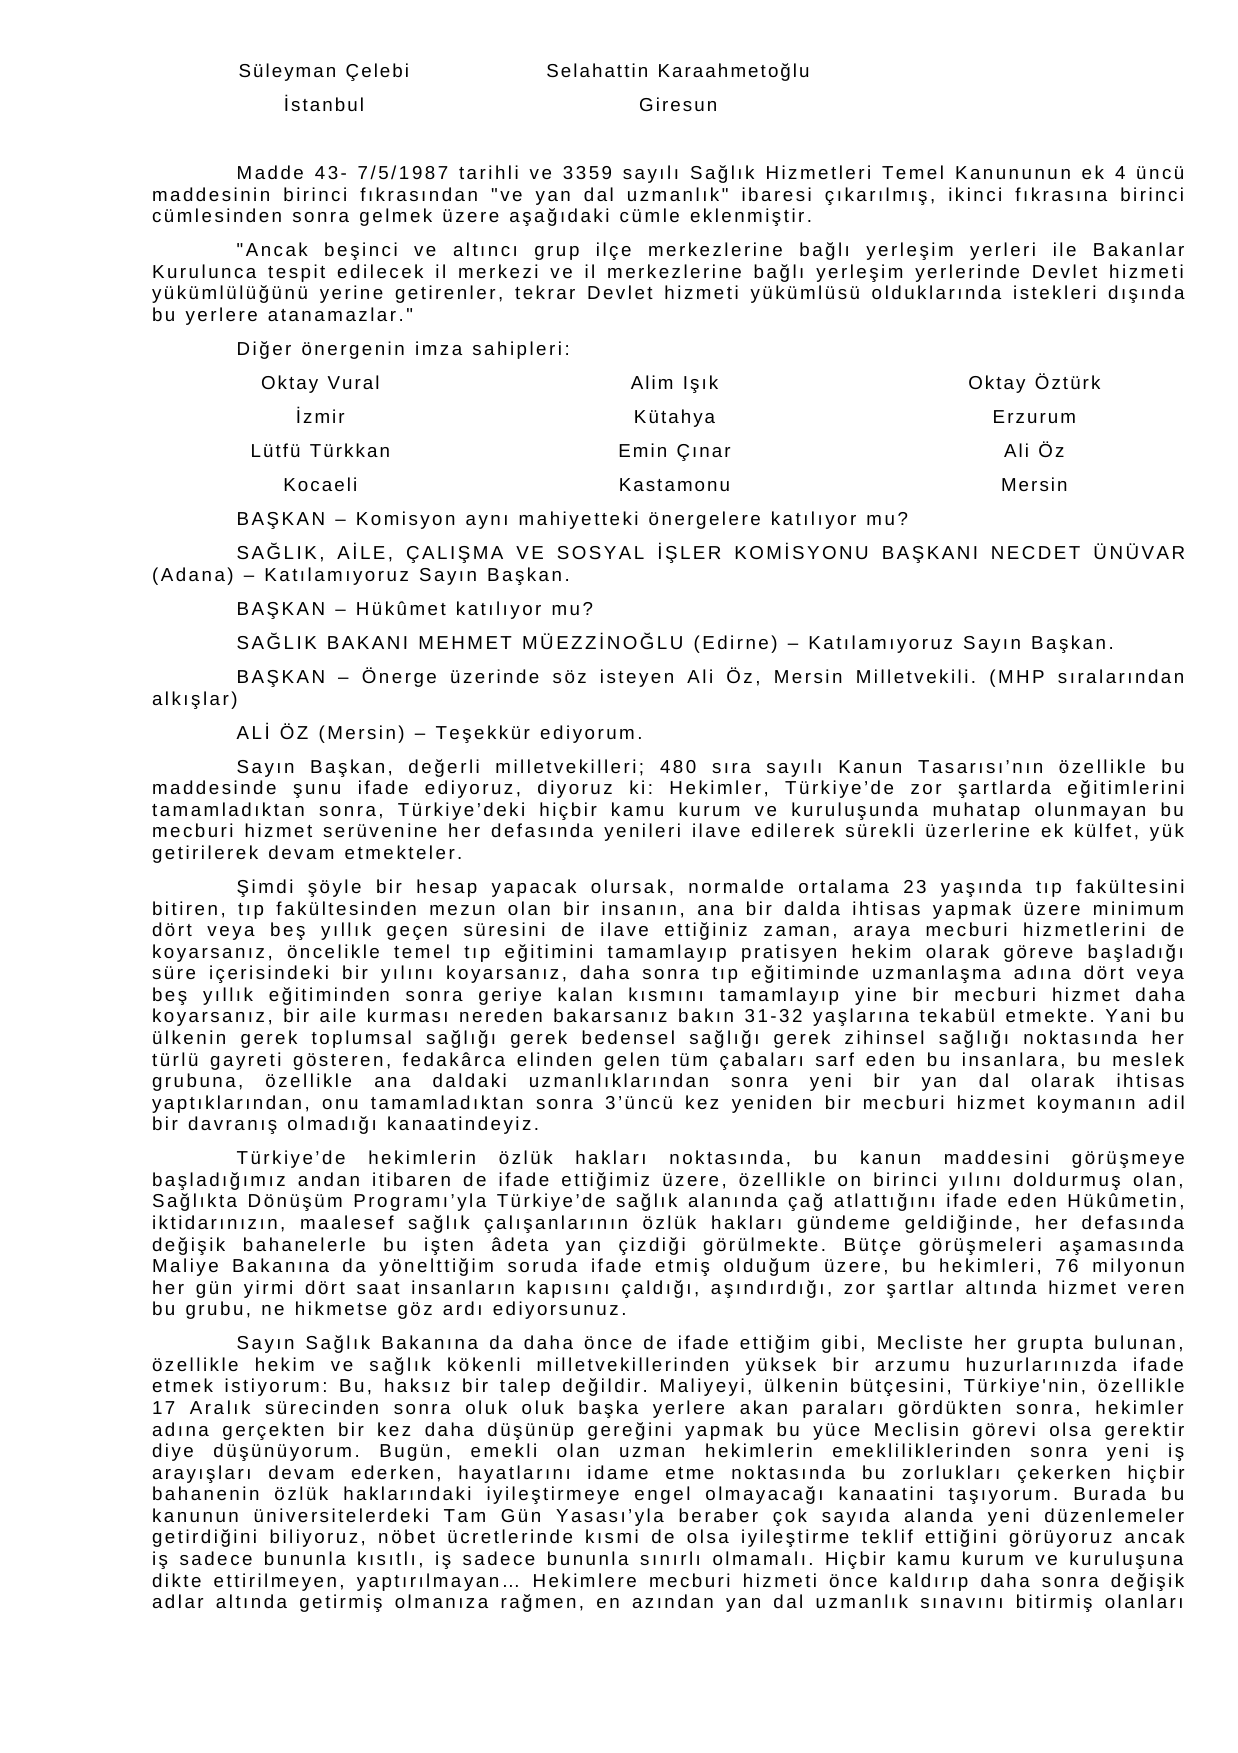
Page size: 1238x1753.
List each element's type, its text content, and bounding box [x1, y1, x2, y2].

text İstanbul Giresun [152, 94, 1186, 115]
text "Ancak beşinci ve altıncı grup ilçe merkezlerine bağlı yerleşim yerleri ile Bakanlar Kurulunca tespit edilecek il merkezi ve il merkezlerine bağlı yerleşim yerlerinde Devlet hizmeti yükümlülüğünü yerine getirenler, tekrar Devlet hizmeti yükümlüsü olduklarında istekleri dışında bu yerlere atanamazlar." [152, 239, 1186, 325]
text Sayın Başkan, değerli milletvekilleri; 480 sıra sayılı Kanun Tasarısı’nın özellikle bu maddesinde şunu ifade ediyoruz, diyoruz ki: Hekimler, Türkiye’de zor şartlarda eğitimlerini tamamladıktan sonra, Türkiye’deki hiçbir kamu kurum ve kuruluşunda muhatap olunmayan bu mecburi hizmet serüvenine her defasında yenileri ilave edilerek sürekli üzerlerine ek külfet, yük getirilerek devam etmekteler. [152, 756, 1186, 863]
text İzmir Kütahya Erzurum [152, 406, 1186, 427]
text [152, 1332, 1186, 1612]
text Madde 43- 7/5/1987 tarihli ve 3359 sayılı Sağlık Hizmetleri Temel Kanununun ek 4 üncü maddesinin birinci fıkrasından "ve yan dal uzmanlık" ibaresi çıkarılmış, ikinci fıkrasına birinci cümlesinden sonra gelmek üzere aşağıdaki cümle eklenmiştir. [152, 162, 1186, 227]
text Süleyman Çelebi Selahattin Karaahmetoğlu [152, 60, 1186, 81]
text SAĞLIK BAKANI MEHMET MÜEZZİNOĞLU (Edirne) – Katılamıyoruz Sayın Başkan. [152, 632, 1186, 653]
text ALİ ÖZ (Mersin) – Teşekkür ediyorum. [152, 722, 1186, 743]
text Diğer önergenin imza sahipleri: [152, 338, 1186, 359]
text SAĞLIK, AİLE, ÇALIŞMA VE SOSYAL İŞLER KOMİSYONU BAŞKANI NECDET ÜNÜVAR (Adana) – Katılamıyoruz Sayın Başkan. [152, 542, 1186, 585]
text BAŞKAN – Önerge üzerinde söz isteyen Ali Öz, Mersin Milletvekili. (MHP sıralarından alkışlar) [152, 666, 1186, 709]
text Lütfü Türkkan Emin Çınar Ali Öz [152, 440, 1186, 462]
text Oktay Vural Alim Işık Oktay Öztürk [152, 372, 1186, 393]
text BAŞKAN – Hükûmet katılıyor mu? [152, 598, 1186, 619]
text BAŞKAN – Komisyon aynı mahiyetteki önergelere katılıyor mu? [152, 508, 1186, 530]
text Şimdi şöyle bir hesap yapacak olursak, normalde ortalama 23 yaşında tıp fakültesini bitiren, tıp fakültesinden mezun olan bir insanın, ana bir dalda ihtisas yapmak üzere minimum dört veya beş yıllık geçen süresini de ilave ettiğiniz zaman, araya mecburi hizmetlerini de koyarsanız, öncelikle temel tıp eğitimini tamamlayıp pratisyen hekim olarak göreve başladığı süre içerisindeki bir yılını koyarsanız, daha sonra tıp eğitiminde uzmanlaşma adına dört veya beş yıllık eğitiminden sonra geriye kalan kısmını tamamlayıp yine bir mecburi hizmet daha koyarsanız, bir aile kurması nereden bakarsanız bakın 31-32 yaşlarına tekabül etmekte. Yani bu ülkenin gerek toplumsal sağlığı gerek bedensel sağlığı gerek zihinsel sağlığı noktasında her türlü gayreti gösteren, fedakârca elinden gelen tüm çabaları sarf eden bu insanlara, bu meslek grubuna, özellikle ana daldaki uzmanlıklarından sonra yeni bir yan dal olarak ihtisas yaptıklarından, onu tamamladıktan sonra 3’üncü kez yeniden bir mecburi hizmet koymanın adil bir davranış olmadığı kanaatindeyiz. [152, 876, 1186, 1135]
text Kocaeli Kastamonu Mersin [152, 474, 1186, 496]
text Türkiye’de hekimlerin özlük hakları noktasında, bu kanun maddesini görüşmeye başladığımız andan itibaren de ifade ettiğimiz üzere, özellikle on birinci yılını doldurmuş olan, Sağlıkta Dönüşüm Programı’yla Türkiye’de sağlık alanında çağ atlattığını ifade eden Hükûmetin, iktidarınızın, maalesef sağlık çalışanlarının özlük hakları gündeme geldiğinde, her defasında değişik bahanelerle bu işten âdeta yan çizdiği görülmekte. Bütçe görüşmeleri aşamasında Maliye Bakanına da yönelttiğim soruda ifade etmiş olduğum üzere, bu hekimleri, 76 milyonun her gün yirmi dört saat insanların kapısını çaldığı, aşındırdığı, zor şartlar altında hizmet veren bu grubu, ne hikmetse göz ardı ediyorsunuz. [152, 1147, 1186, 1320]
